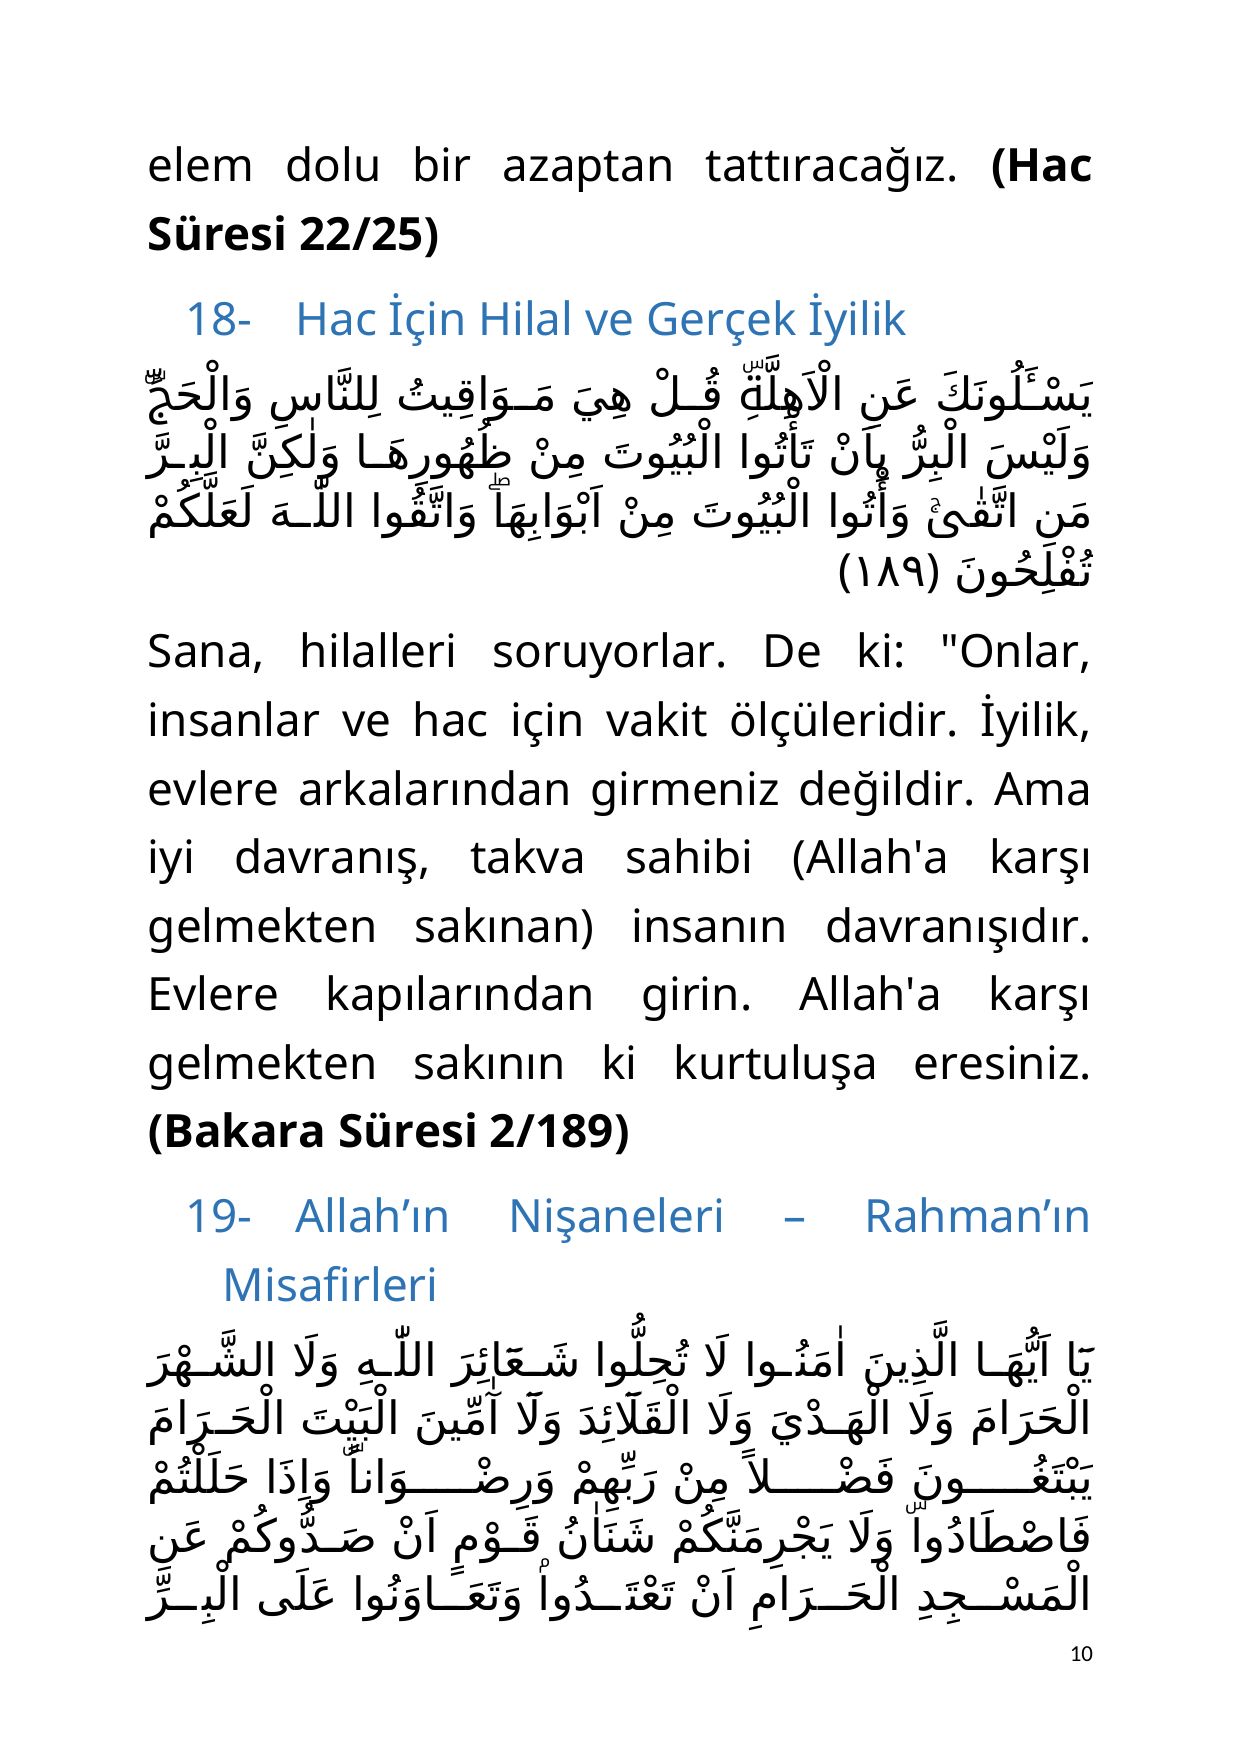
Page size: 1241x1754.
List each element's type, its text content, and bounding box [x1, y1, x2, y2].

text Sana, hilalleri soruyorlar. De ki: "Onlar, insanlar ve hac için vakit ölçüleridir. İyilik, evlere arkalarından girmeniz değildir. Ama iyi davranış, takva sahibi (Allah'a karşı gelmekten sakınan) insanın davranışıdır. Evlere kapılarından girin. Allah'a karşı gelmekten sakının ki kurtuluşa eresiniz. ﴾Bakara Süresi 2/189﴿ [148, 619, 1093, 1161]
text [148, 1333, 1093, 1621]
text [148, 133, 1093, 264]
subtitle Hac İçin Hilal ve Gerçek İyilik [185, 287, 1093, 349]
text يَسْـَٔلُونَكَ عَنِ الْاَهِلَّةِۜ قُلْ هِيَ مَوَاقِيتُ لِلنَّاسِ وَالْحَجِّۜ وَلَيْسَ الْبِرُّ بِاَنْ تَأْتُوا الْبُيُوتَ مِنْ ظُهُورِهَا وَلٰكِنَّ الْبِرَّ مَنِ اتَّقٰىۚ وَأْتُوا الْبُيُوتَ مِنْ اَبْوَابِهَاۖ وَاتَّقُوا اللّٰهَ لَعَلَّكُمْ تُفْلِحُونَ ﴿١٨٩﴾ [148, 368, 1093, 597]
subtitle Allah’ın Nişaneleri – Rahman’ın Misafirleri [185, 1184, 1093, 1315]
